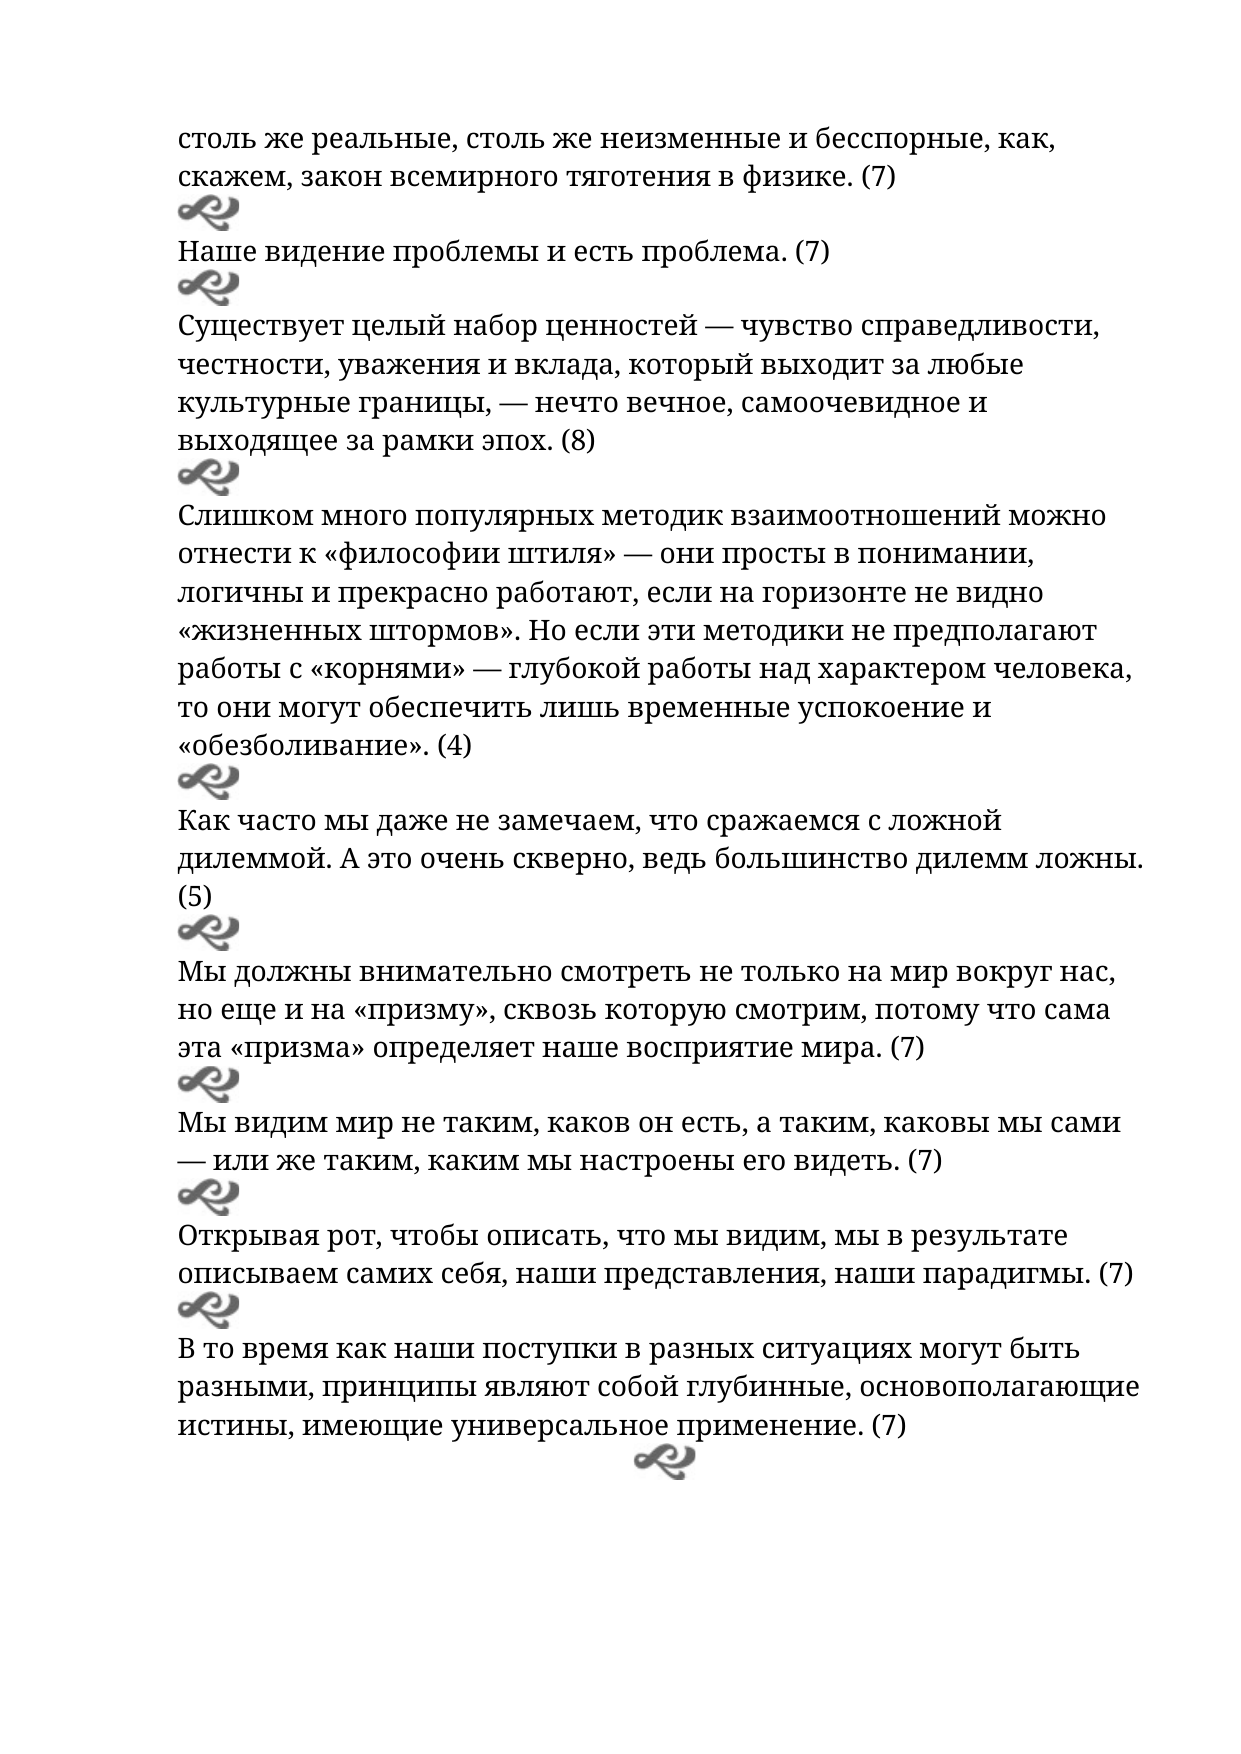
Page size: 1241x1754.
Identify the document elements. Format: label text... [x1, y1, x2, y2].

text Слишком много популярных методик взаимоотношений можно отнести к «философии штиля» — они просты в понимании, логичны и прекрасно работают, если на горизонте не видно «жизненных штормов». Но если эти методики не предполагают работы с «корнями» — глубокой работы над характером человека, то они могут обеспечить лишь временные успокоение и «обезболивание». (4) [177, 495, 1152, 763]
picture [177, 269, 240, 306]
text Существует целый набор ценностей — чувство справедливости, честности, уважения и вклада, который выходит за любые культурные границы, — нечто вечное, самоочевидное и выходящее за рамки эпох. (8) [177, 306, 1152, 459]
picture [177, 458, 240, 496]
text Как часто мы даже не замечаем, что сражаемся с ложной дилеммой. А это очень скверно, ведь большинство дилемм ложны. (5) [177, 800, 1152, 915]
text Мы должны внимательно смотреть не только на мир вокруг нас, но еще и на «призму», сквозь которую смотрим, потому что сама эта «призма» определяет наше восприятие мира. (7) [177, 951, 1152, 1066]
picture [177, 1291, 240, 1329]
picture [177, 194, 240, 231]
text Мы видим мир не таким, каков он есть, а таким, каковы мы сами — или же таким, каким мы настроены его видеть. (7) [177, 1102, 1152, 1179]
text Открывая рот, чтобы описать, что мы видим, мы в результате описываем самих себя, наши представления, наши парадигмы. (7) [177, 1215, 1152, 1292]
text Наше видение проблемы и есть проблема. (7) [177, 231, 1152, 269]
picture [177, 763, 240, 800]
picture [633, 1443, 696, 1480]
text В то время как наши поступки в разных ситуациях могут быть разными, принципы являют собой глубинные, основополагающие истины, имеющие универсальное применение. (7) [177, 1328, 1152, 1443]
picture [177, 1066, 240, 1103]
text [177, 118, 1152, 195]
picture [177, 914, 240, 951]
picture [177, 1178, 240, 1216]
